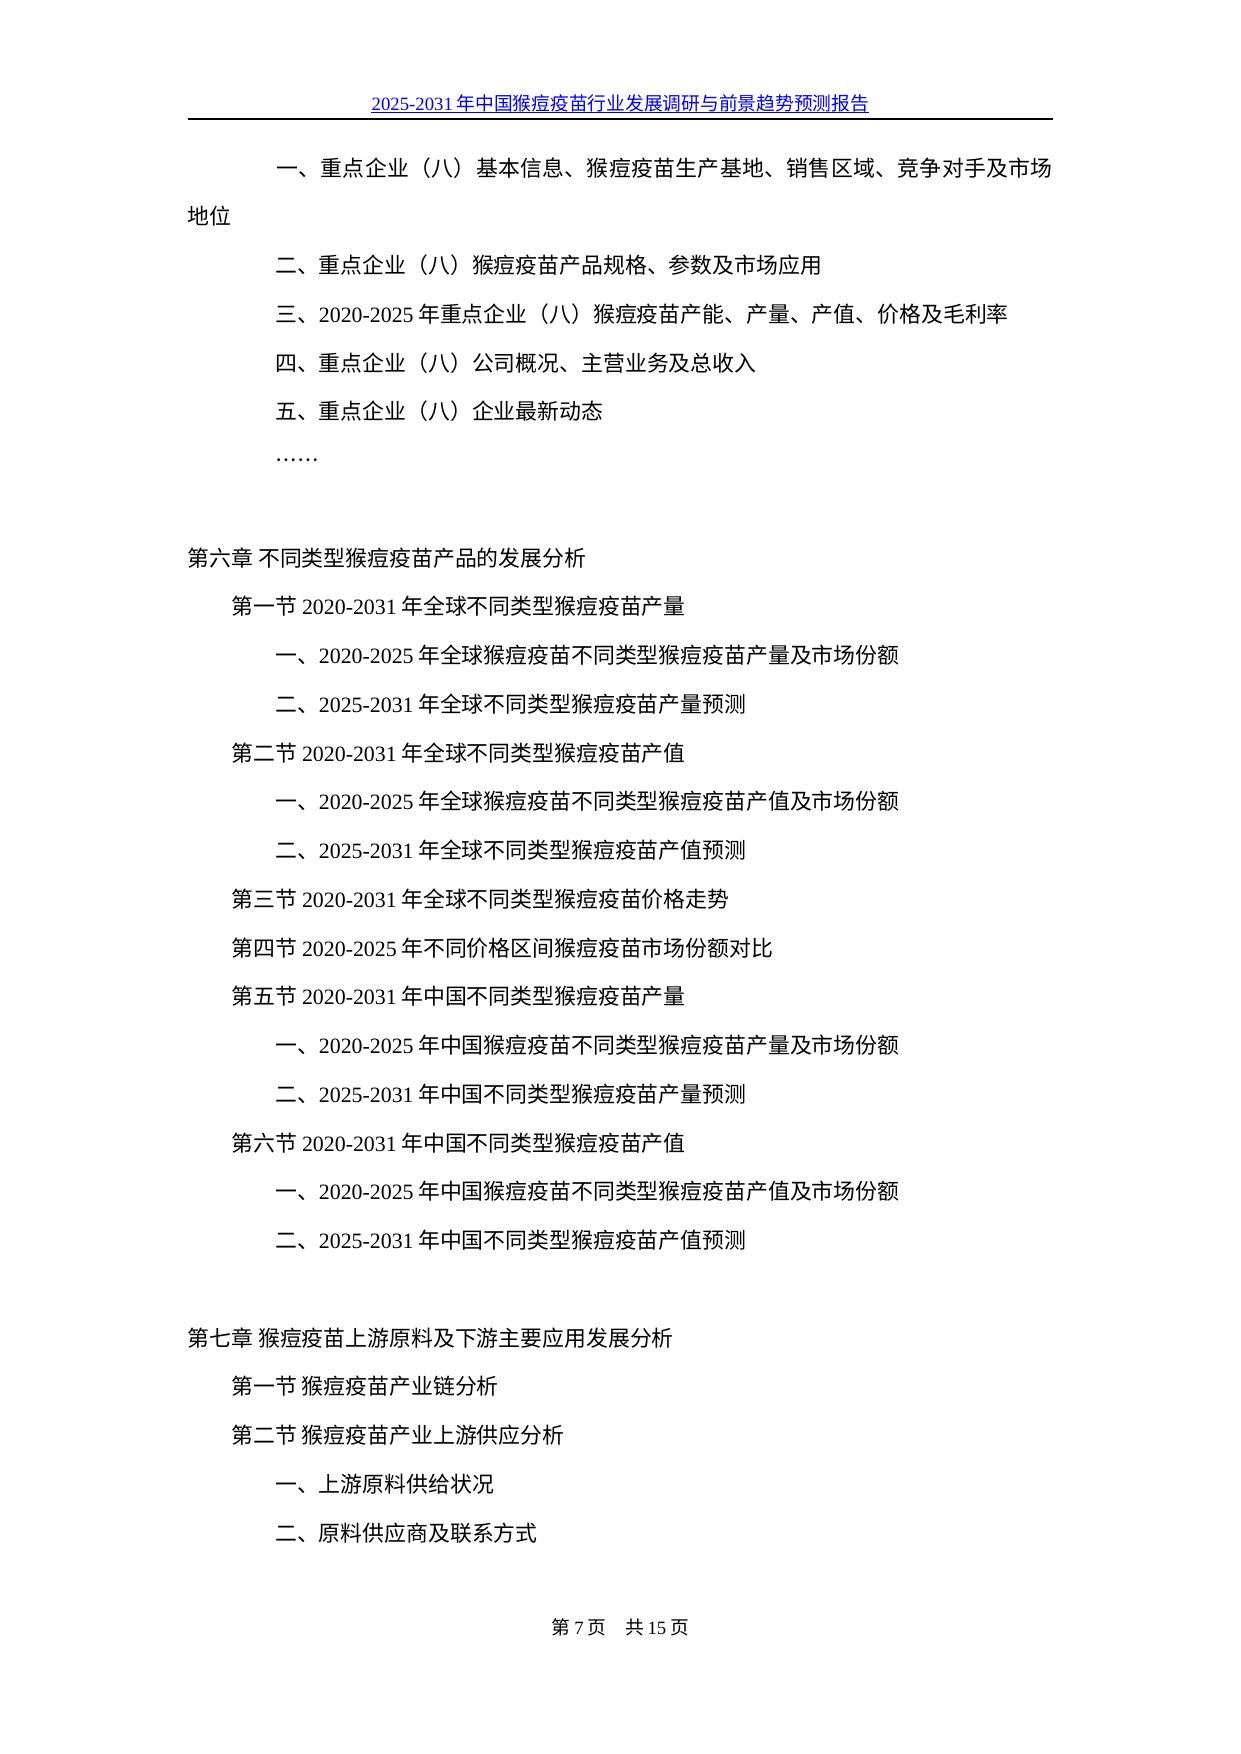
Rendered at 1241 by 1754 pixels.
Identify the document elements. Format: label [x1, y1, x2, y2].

text [187, 150, 1053, 1548]
